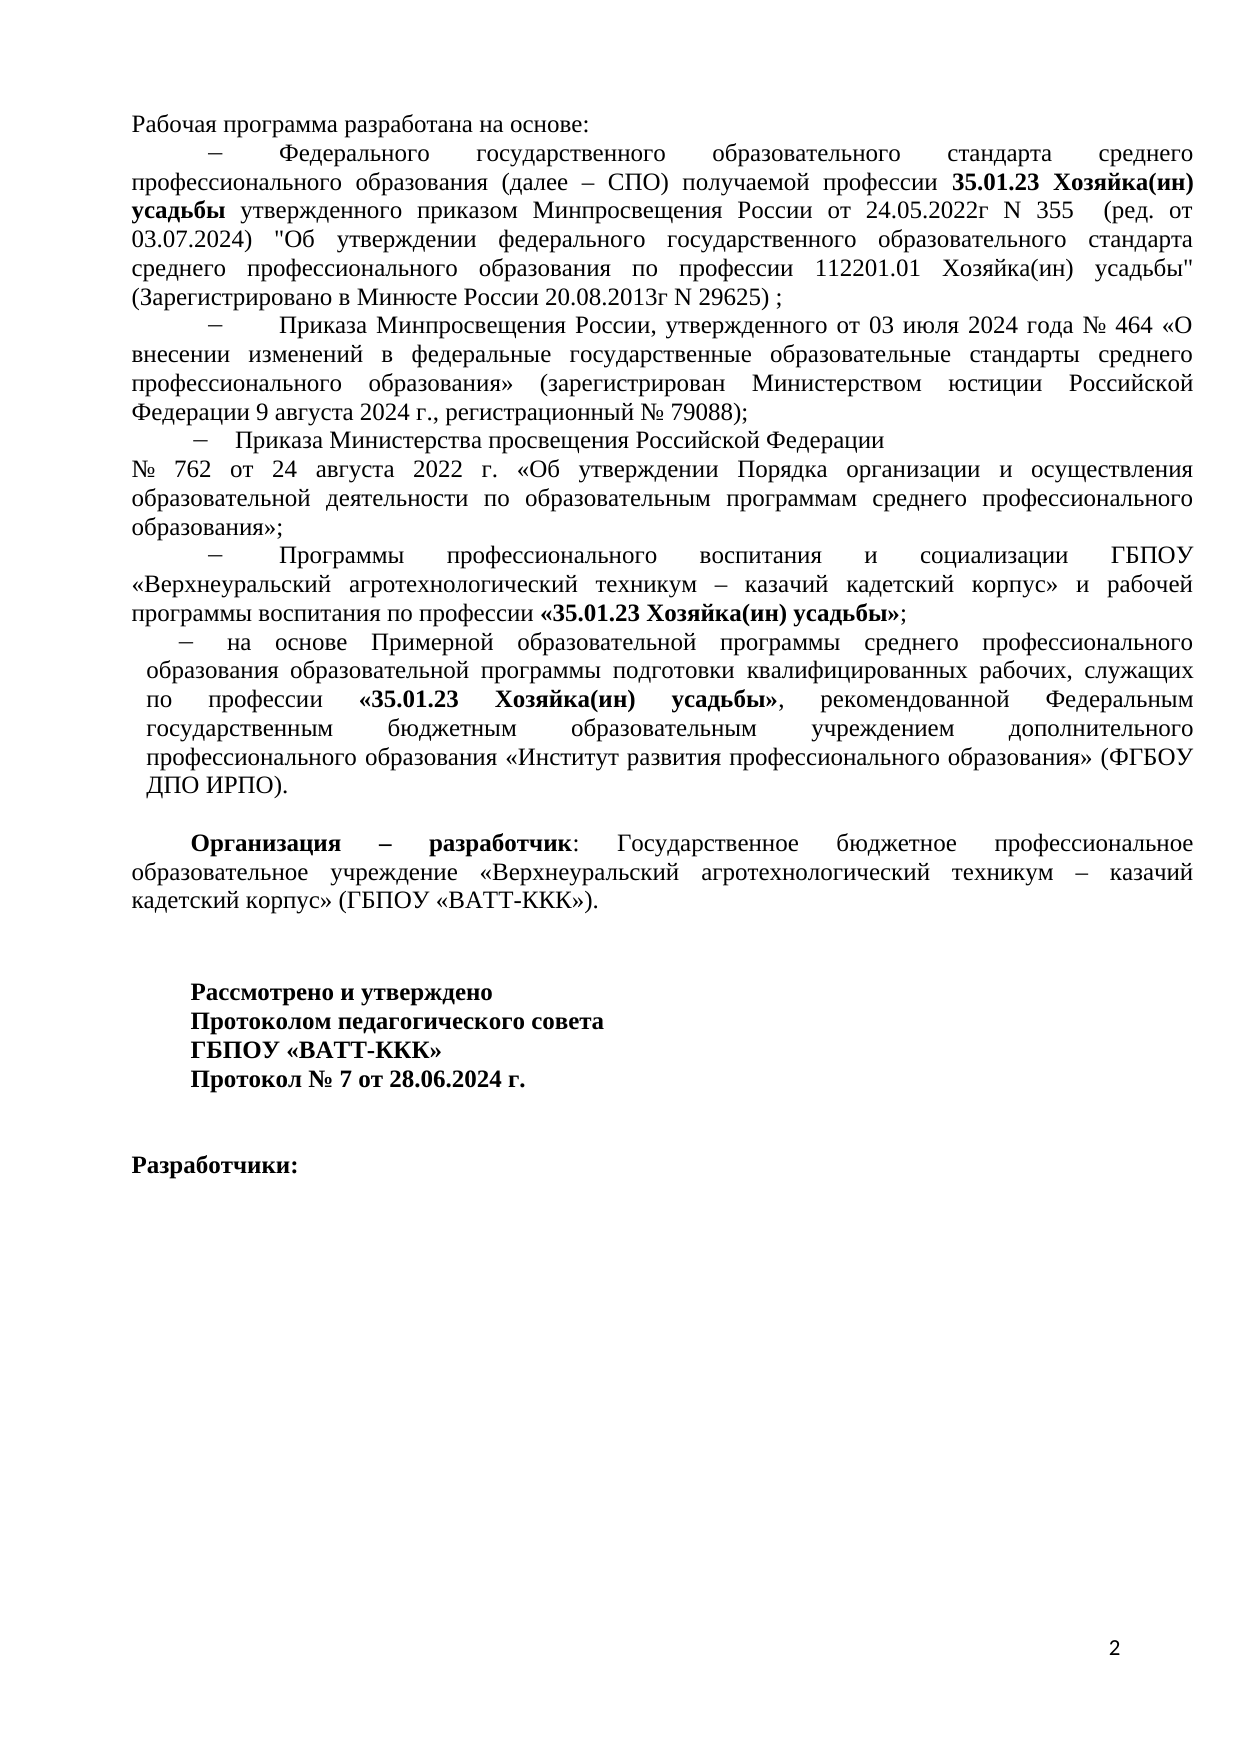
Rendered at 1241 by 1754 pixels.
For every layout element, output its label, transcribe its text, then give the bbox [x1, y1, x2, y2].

text Рассмотрено и утверждено [131, 977, 1194, 1006]
list Приказа Министерства просвещения Российской Федерации № 762 от 24 августа 2022 г. «Об утверждении Порядка организации и осуществления образовательной деятельности по образовательным программам среднего профессионального образования»; [131, 425, 1194, 540]
text Организация – разработчик: Государственное бюджетное профессиональное образовательное учреждение «Верхнеуральский агротехнологический техникум – казачий кадетский корпус» (ГБПОУ «ВАТТ-ККК»). [131, 828, 1194, 914]
list Программы профессионального воспитания и социализации ГБПОУ «Верхнеуральский агротехнологический техникум – казачий кадетский корпус» и рабочей программы воспитания по профессии «35.01.23 Хозяйка(ин) усадьбы»; [131, 540, 1194, 627]
list на основе Примерной образовательной программы среднего профессионального образования образовательной программы подготовки квалифицированных рабочих, служащих по профессии «35.01.23 Хозяйка(ин) усадьбы», рекомендованной Федеральным государственным бюджетным образовательным учреждением дополнительного профессионального образования «Институт развития профессионального образования» (ФГБОУ ДПО ИРПО). [146, 627, 1194, 799]
list Федерального государственного образовательного стандарта среднего профессионального образования (далее – СПО) получаемой профессии 35.01.23 Хозяйка(ин) усадьбы утвержденного приказом Минпросвещения России от 24.05.2022г N 355 (ред. от 03.07.2024) "Об утверждении федерального государственного образовательного стандарта среднего профессионального образования по профессии 112201.01 Хозяйка(ин) усадьбы" (Зарегистрировано в Минюсте России 20.08.2013г N 29625) ; [131, 138, 1194, 310]
text Протокол № 7 от 28.06.2024 г. [131, 1064, 1194, 1092]
text Протоколом педагогического совета [131, 1006, 1194, 1035]
text Рабочая программа разработана на основе: [131, 109, 1194, 138]
text Разработчики: [131, 1150, 1194, 1179]
list Приказа Минпросвещения России, утвержденного от 03 июля 2024 года № 464 «О внесении изменений в федеральные государственные образовательные стандарты среднего профессионального образования» (зарегистрирован Министерством юстиции Российской Федерации 9 августа 2024 г., регистрационный № 79088); [131, 310, 1194, 425]
text ГБПОУ «ВАТТ-ККК» [131, 1035, 1194, 1064]
